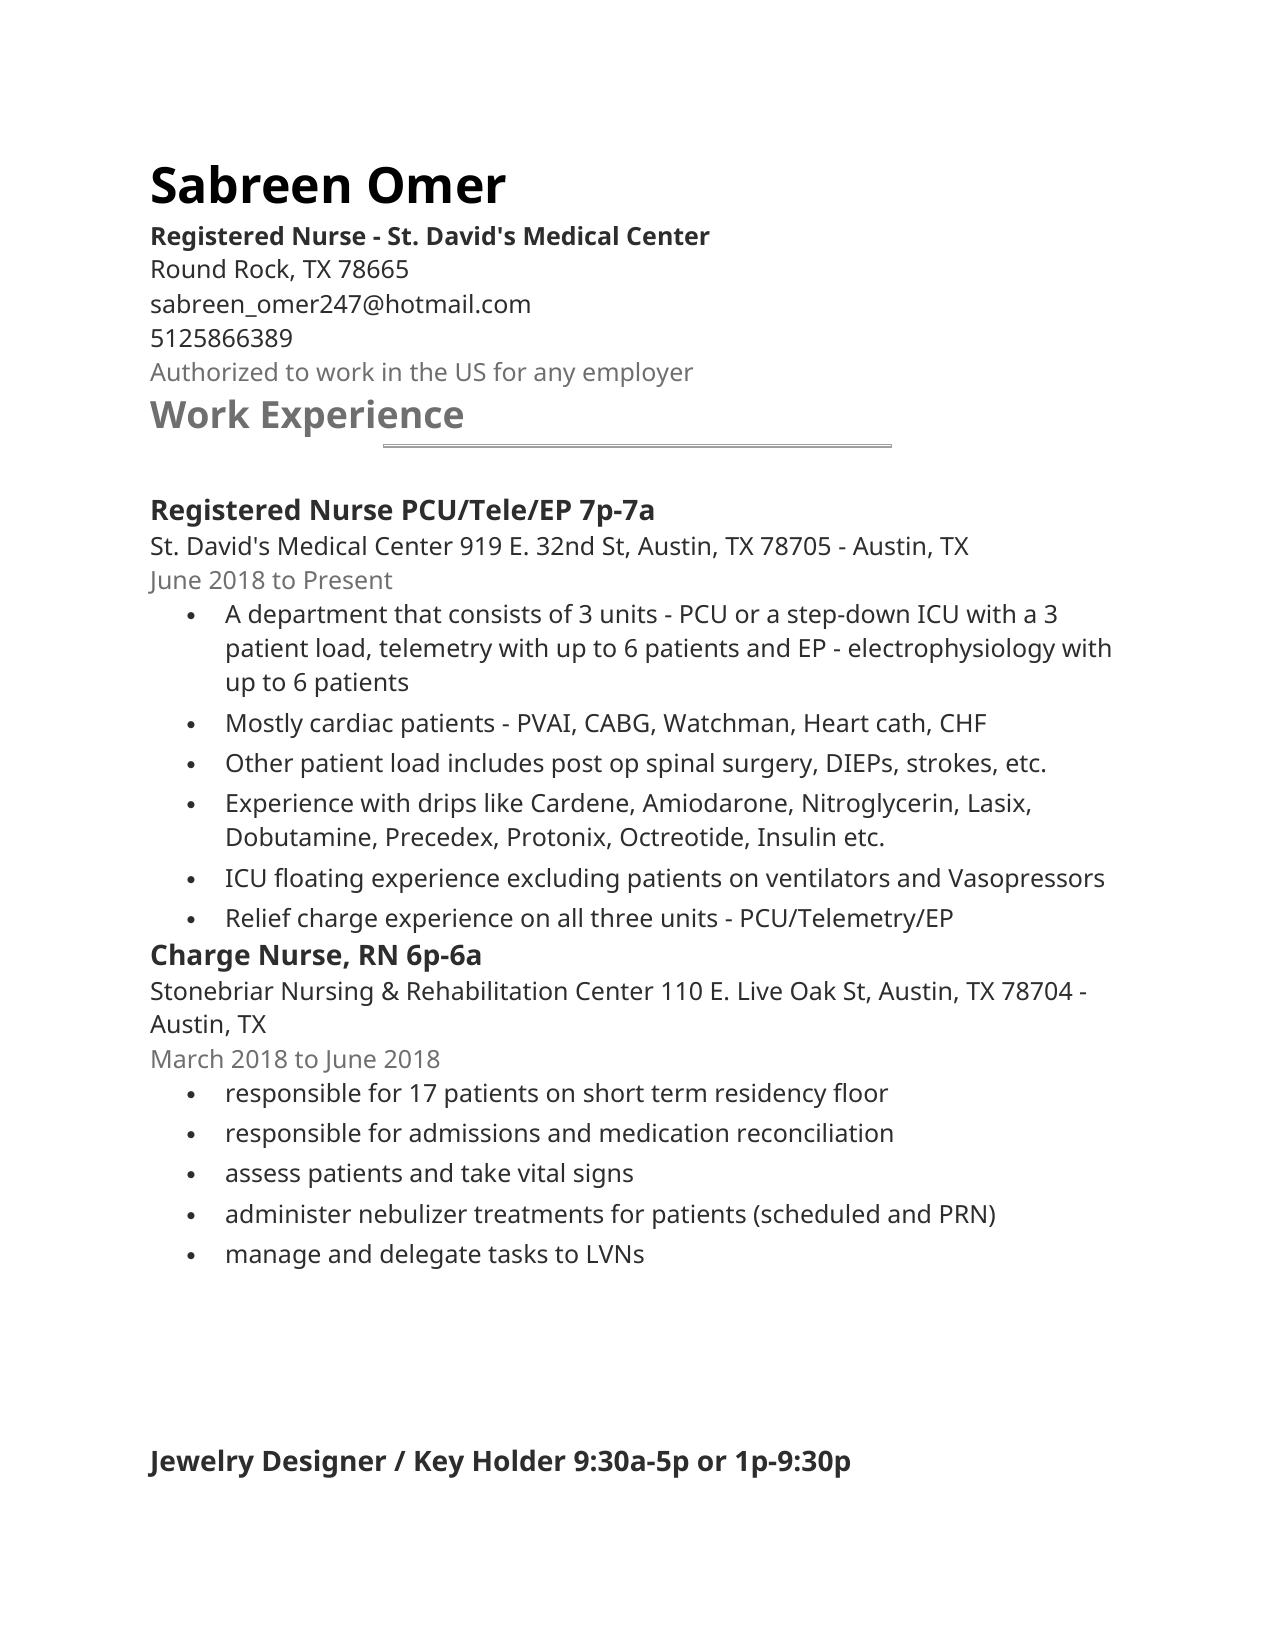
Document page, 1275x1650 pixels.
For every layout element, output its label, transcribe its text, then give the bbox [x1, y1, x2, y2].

list Experience with drips like Cardene, Amiodarone, Nitroglycerin, Lasix, Dobutamine, Precedex, Protonix, Octreotide, Insulin etc. [187, 786, 1125, 854]
list responsible for admissions and medication reconciliation [187, 1116, 1125, 1150]
text Charge Nurse, RN 6p-6a [150, 935, 1125, 973]
text Round Rock, TX 78665 [150, 252, 1125, 286]
list administer nebulizer treatments for patients (scheduled and PRN) [187, 1196, 1125, 1230]
list assess patients and take vital signs [187, 1156, 1125, 1190]
text Jewelry Designer / Key Holder 9:30a-5p or 1p-9:30p [150, 1441, 1125, 1479]
list Mostly cardiac patients - PVAI, CABG, Watchman, Heart cath, CHF [187, 705, 1125, 739]
list responsible for 17 patients on short term residency floor [187, 1075, 1125, 1109]
text Stonebriar Nursing & Rehabilitation Center 110 E. Live Oak St, Austin, TX 78704 - Austin, TX [150, 973, 1125, 1041]
list Relief charge experience on all three units - PCU/Telemetry/EP [187, 901, 1125, 935]
text 5125866389 [150, 320, 1125, 354]
text St. David's Medical Center 919 E. 32nd St, Austin, TX 78705 - Austin, TX [150, 529, 1125, 563]
text sabreen_omer247@hotmail.com [150, 286, 1125, 320]
text Authorized to work in the US for any employer [150, 354, 1125, 388]
list manage and delegate tasks to LVNs [187, 1237, 1125, 1271]
list ICU floating experience excluding patients on ventilators and Vasopressors [187, 860, 1125, 894]
text Registered Nurse - St. David's Medical Center [150, 218, 1125, 252]
text June 2018 to Present [150, 563, 1125, 597]
list Other patient load includes post op spinal surgery, DIEPs, strokes, etc. [187, 746, 1125, 780]
text Sabreen Omer [150, 150, 1125, 218]
text Work Experience [150, 388, 1125, 491]
text March 2018 to June 2018 [150, 1041, 1125, 1075]
list A department that consists of 3 units - PCU or a step-down ICU with a 3 patient load, telemetry with up to 6 patients and EP - electrophysiology with up to 6 patients [187, 597, 1125, 699]
text Registered Nurse PCU/Tele/EP 7p-7a [150, 491, 1125, 529]
